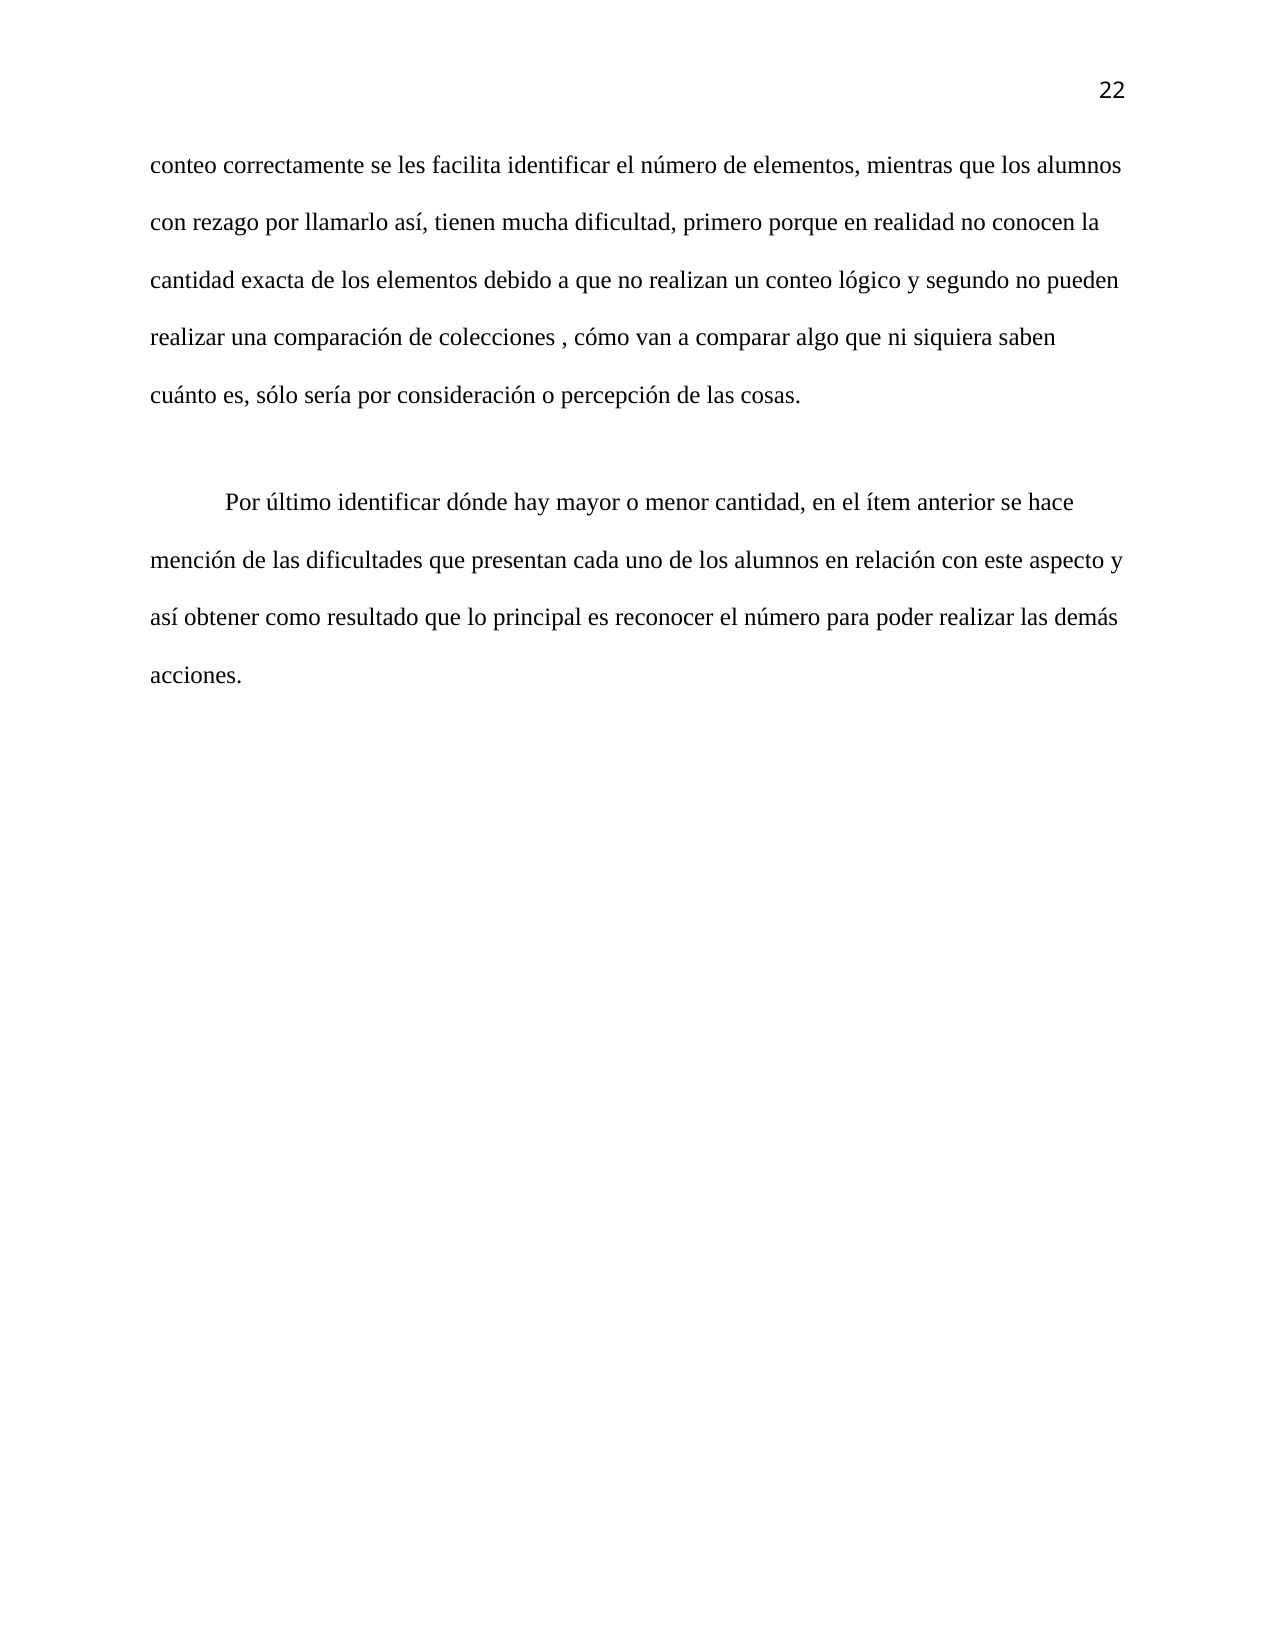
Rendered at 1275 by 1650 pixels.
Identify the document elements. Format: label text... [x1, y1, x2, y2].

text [150, 150, 1125, 409]
text Por último identificar dónde hay mayor o menor cantidad, en el ítem anterior se hace mención de las dificultades que presentan cada uno de los alumnos en relación con este aspecto y así obtener como resultado que lo principal es reconocer el número para poder realizar las demás acciones. [150, 487, 1125, 689]
